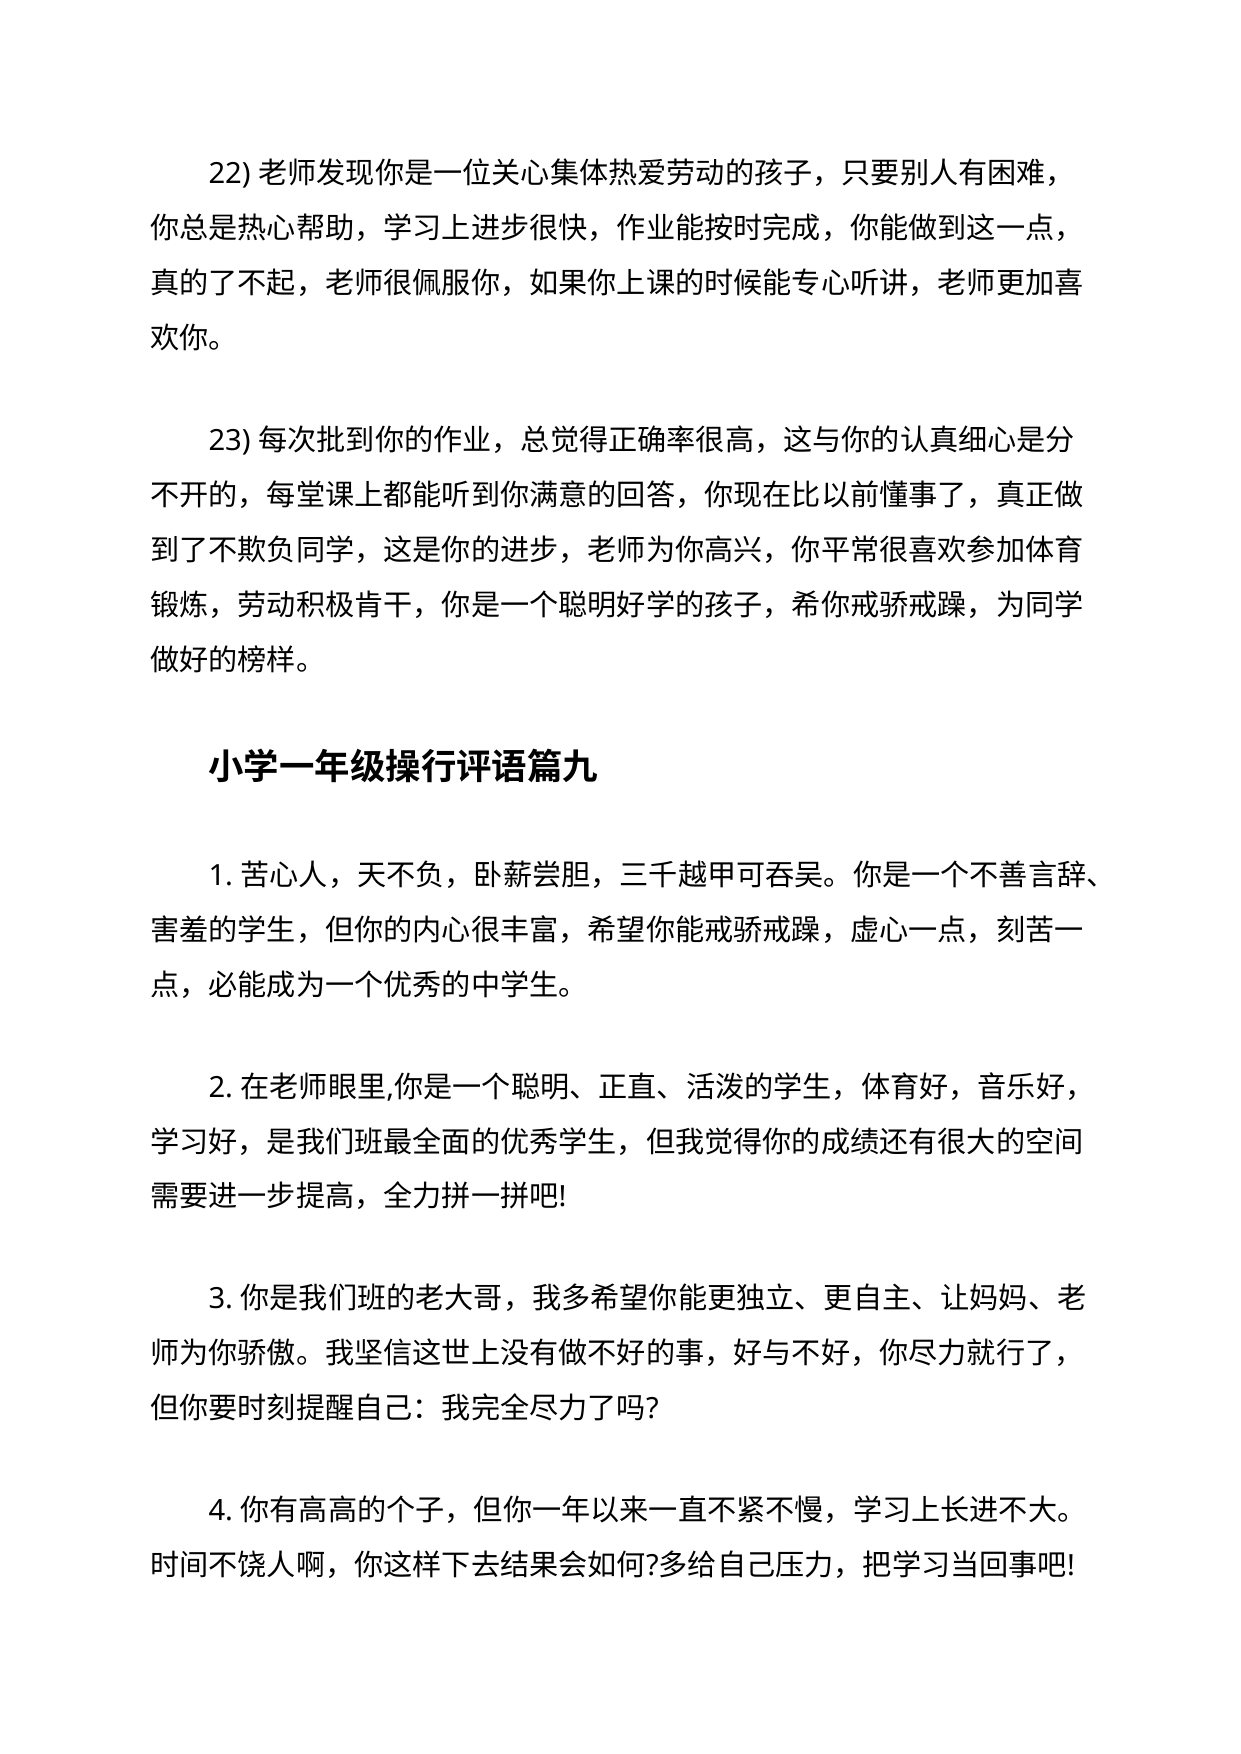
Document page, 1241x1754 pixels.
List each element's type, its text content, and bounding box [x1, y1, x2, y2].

text 23) 每次批到你的作业，总觉得正确率很高，这与你的认真细心是分不开的，每堂课上都能听到你满意的回答，你现在比以前懂事了，真正做到了不欺负同学，这是你的进步，老师为你高兴，你平常很喜欢参加体育锻炼，劳动积极肯干，你是一个聪明好学的孩子，希你戒骄戒躁，为同学做好的榜样。 [150, 417, 1090, 678]
text 4. 你有高高的个子，但你一年以来一直不紧不慢，学习上长进不大。时间不饶人啊，你这样下去结果会如何?多给自己压力，把学习当回事吧! [150, 1487, 1090, 1584]
text 22) 老师发现你是一位关心集体热爱劳动的孩子，只要别人有困难，你总是热心帮助，学习上进步很快，作业能按时完成，你能做到这一点，真的了不起，老师很佩服你，如果你上课的时候能专心听讲，老师更加喜欢你。 [150, 150, 1090, 357]
text 2. 在老师眼里,你是一个聪明、正直、活泼的学生，体育好，音乐好，学习好，是我们班最全面的优秀学生，但我觉得你的成绩还有很大的空间需要进一步提高，全力拼一拼吧! [150, 1063, 1090, 1215]
text 3. 你是我们班的老大哥，我多希望你能更独立、更自主、让妈妈、老师为你骄傲。我坚信这世上没有做不好的事，好与不好，你尽力就行了，但你要时刻提醒自己：我完全尽力了吗? [150, 1275, 1090, 1427]
text 1. 苦心人，天不负，卧薪尝胆，三千越甲可吞吴。你是一个不善言辞、害羞的学生，但你的内心很丰富，希望你能戒骄戒躁，虚心一点，刻苦一点，必能成为一个优秀的中学生。 [150, 851, 1090, 1004]
text 小学一年级操行评语篇九 [150, 738, 1090, 789]
